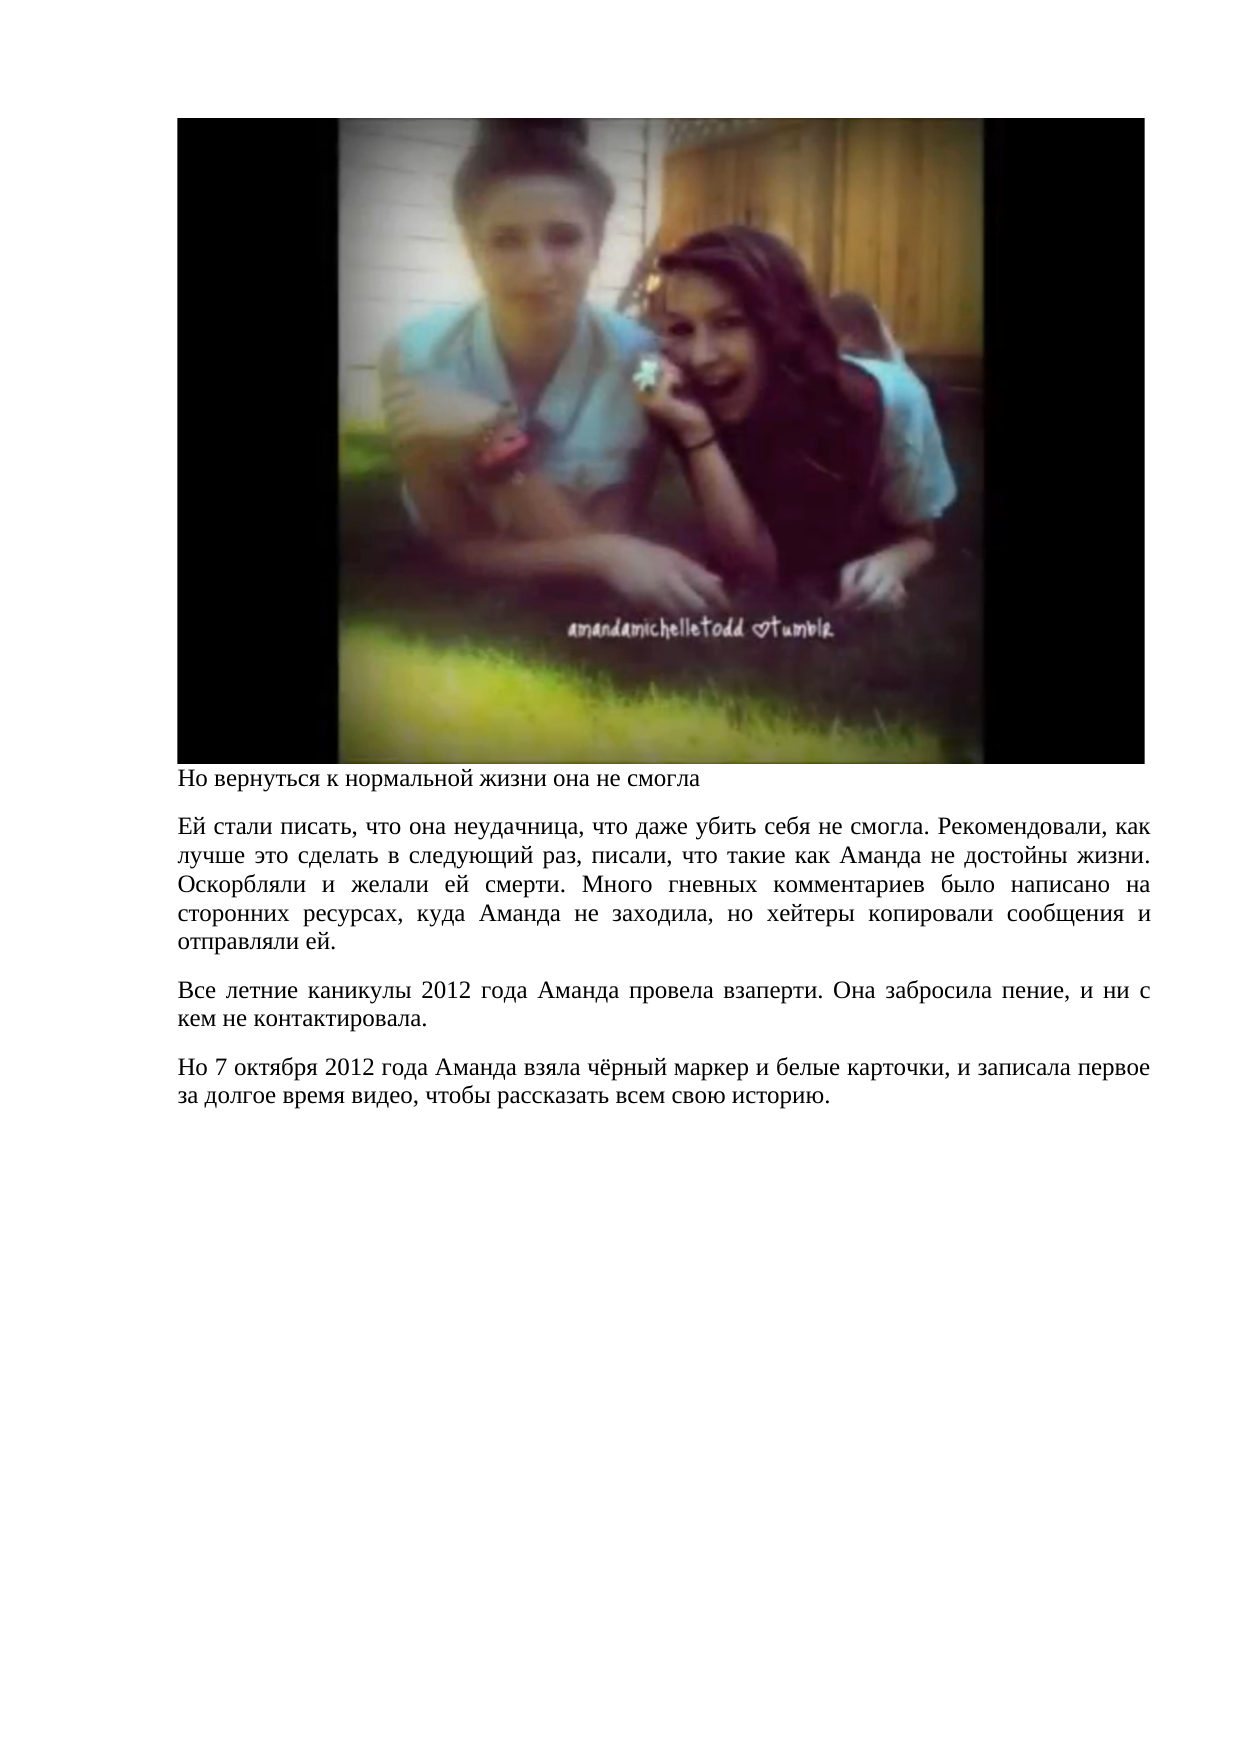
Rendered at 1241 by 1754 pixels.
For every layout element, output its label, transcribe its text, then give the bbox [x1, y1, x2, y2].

text Все летние каникулы 2012 года Аманда провела взаперти. Она забросила пение, и ни с кем не контактировала. [177, 975, 1152, 1032]
text Но 7 октября 2012 года Аманда взяла чёрный маркер и белые карточки, и записала первое за долгое время видео, чтобы рассказать всем свою историю. [177, 1052, 1152, 1109]
text Ей стали писать, что она неудачница, что даже убить себя не смогла. Рекомендовали, как лучше это сделать в следующий раз, писали, что такие как Аманда не достойны жизни. Оскорбляли и желали ей смерти. Много гневных комментариев было написано на сторонних ресурсах, куда Аманда не заходила, но хейтеры копировали сообщения и отправляли ей. [177, 811, 1152, 955]
text Но вернуться к нормальной жизни она не смогла [177, 763, 1152, 792]
picture [177, 118, 1145, 764]
